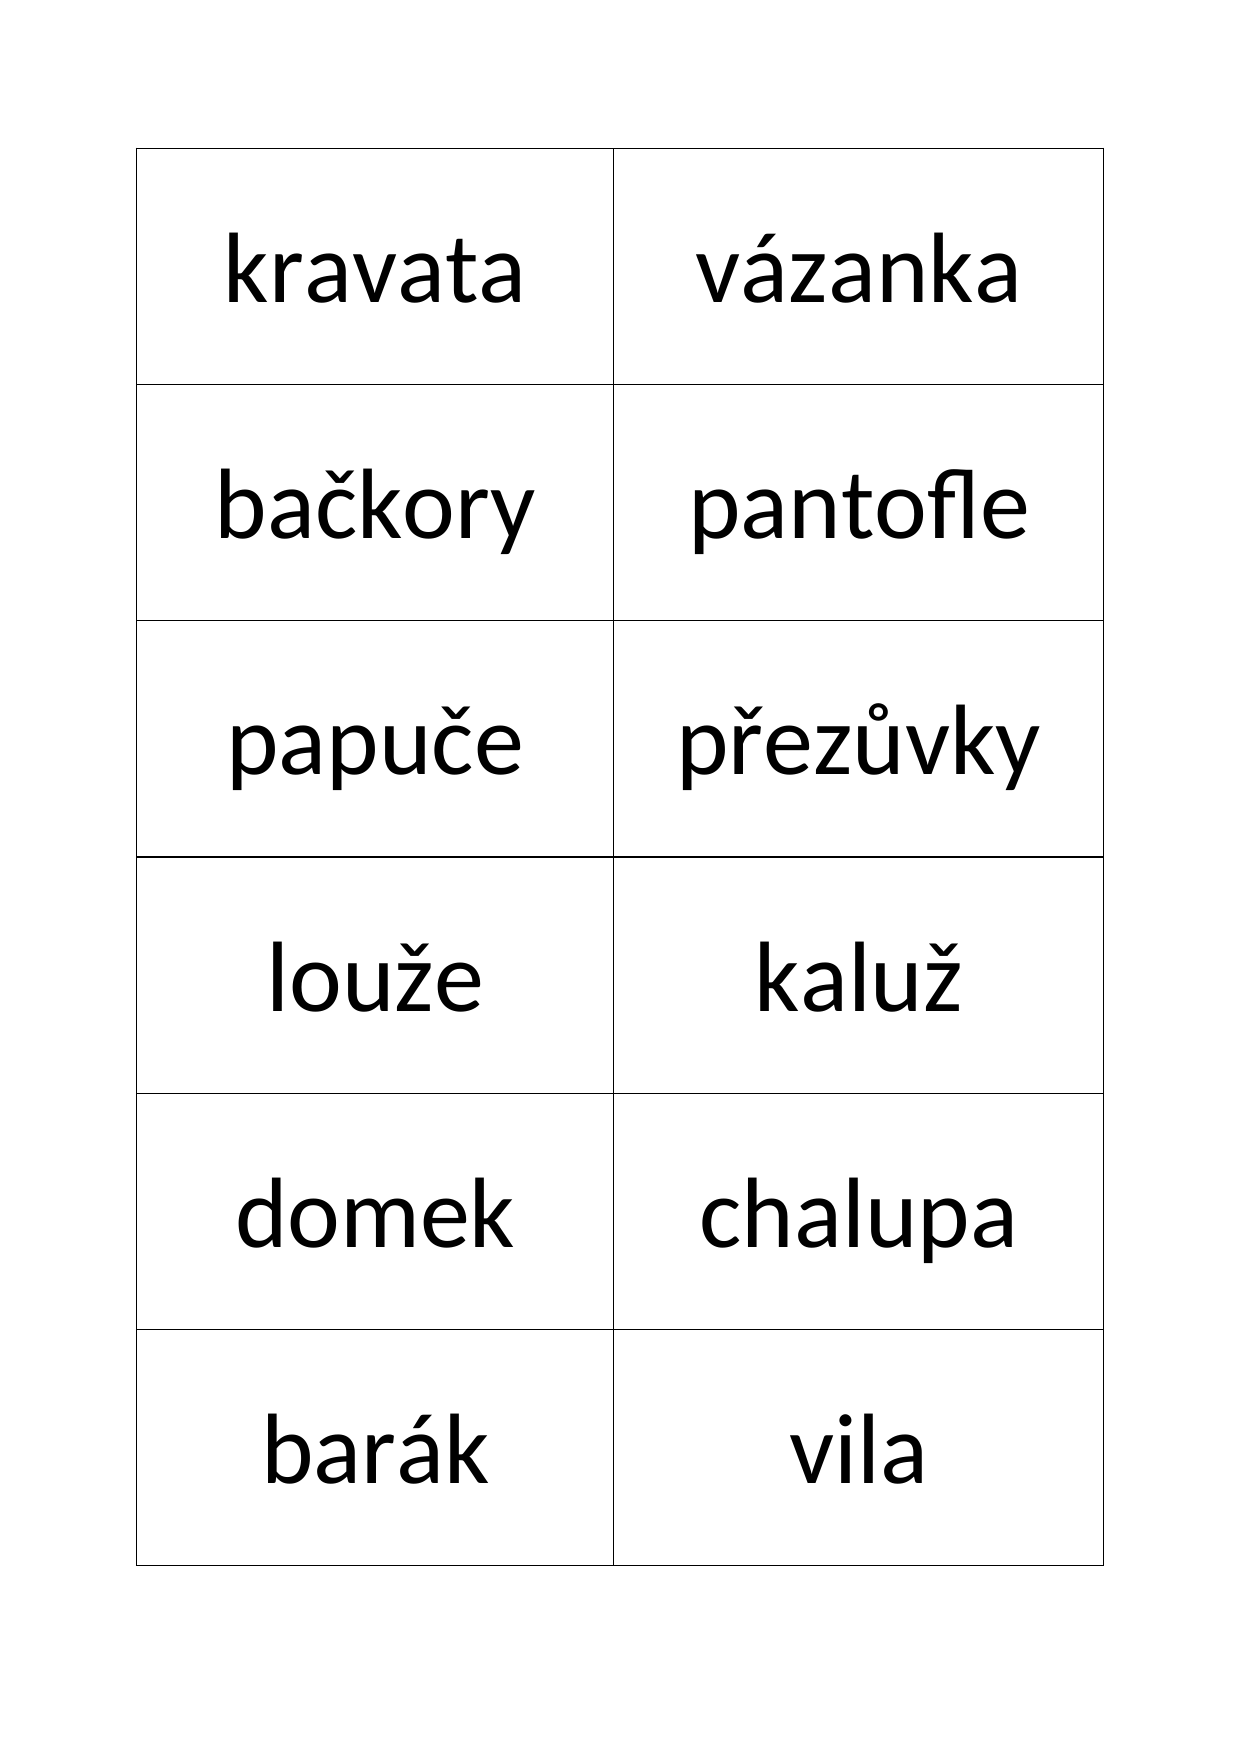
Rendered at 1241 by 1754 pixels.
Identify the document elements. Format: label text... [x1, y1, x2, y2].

table_cell louže [137, 858, 613, 1093]
table_cell domek [137, 1094, 613, 1329]
table_header vázanka [614, 149, 1103, 384]
table_cell kaluž [614, 858, 1103, 1093]
table_cell vila [614, 1330, 1103, 1565]
table_cell bačkory [137, 385, 613, 620]
table_cell pantofle [614, 385, 1103, 620]
table_header kravata [137, 149, 613, 384]
table_cell papuče [137, 621, 613, 856]
table_cell přezůvky [614, 621, 1103, 856]
table_cell chalupa [614, 1094, 1103, 1329]
table_cell barák [137, 1330, 613, 1565]
